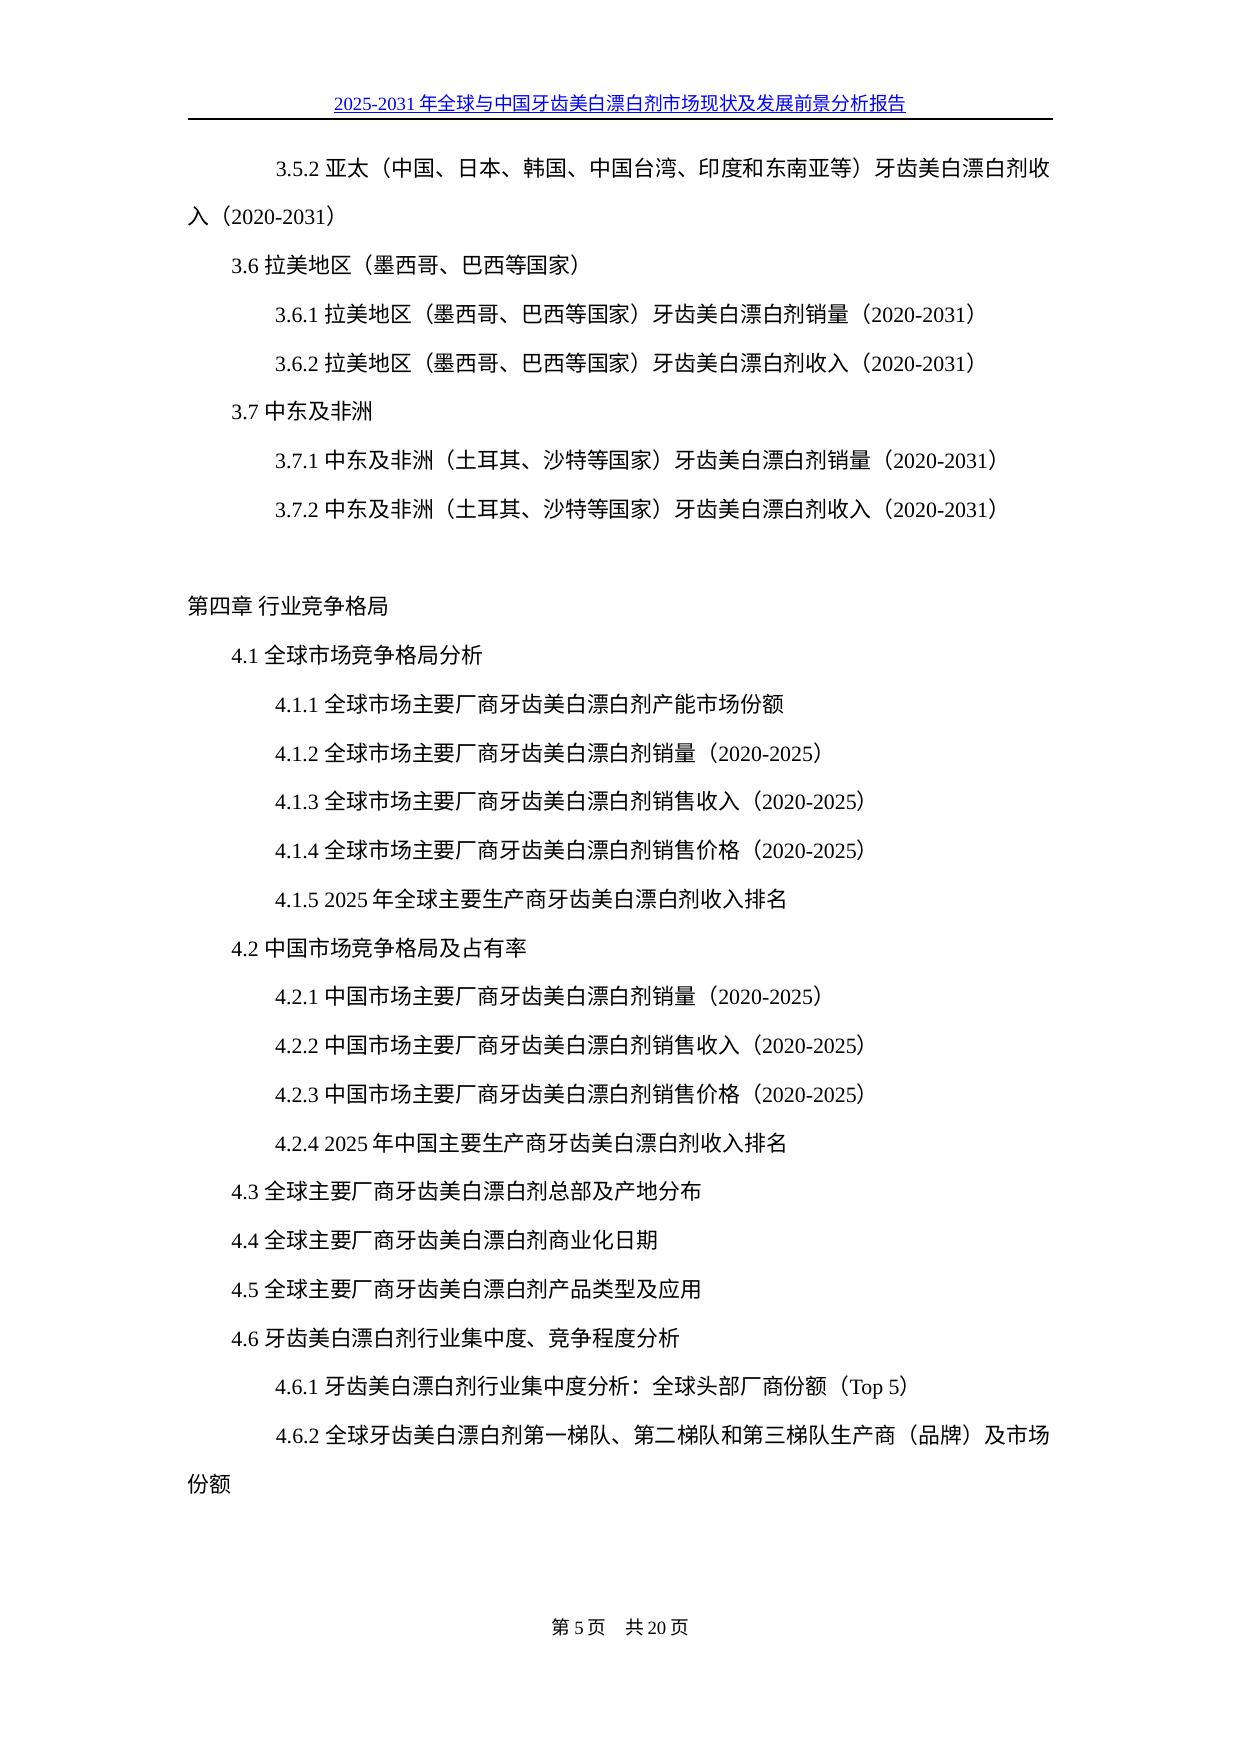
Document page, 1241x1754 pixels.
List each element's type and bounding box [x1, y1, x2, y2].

text [187, 150, 1053, 1499]
